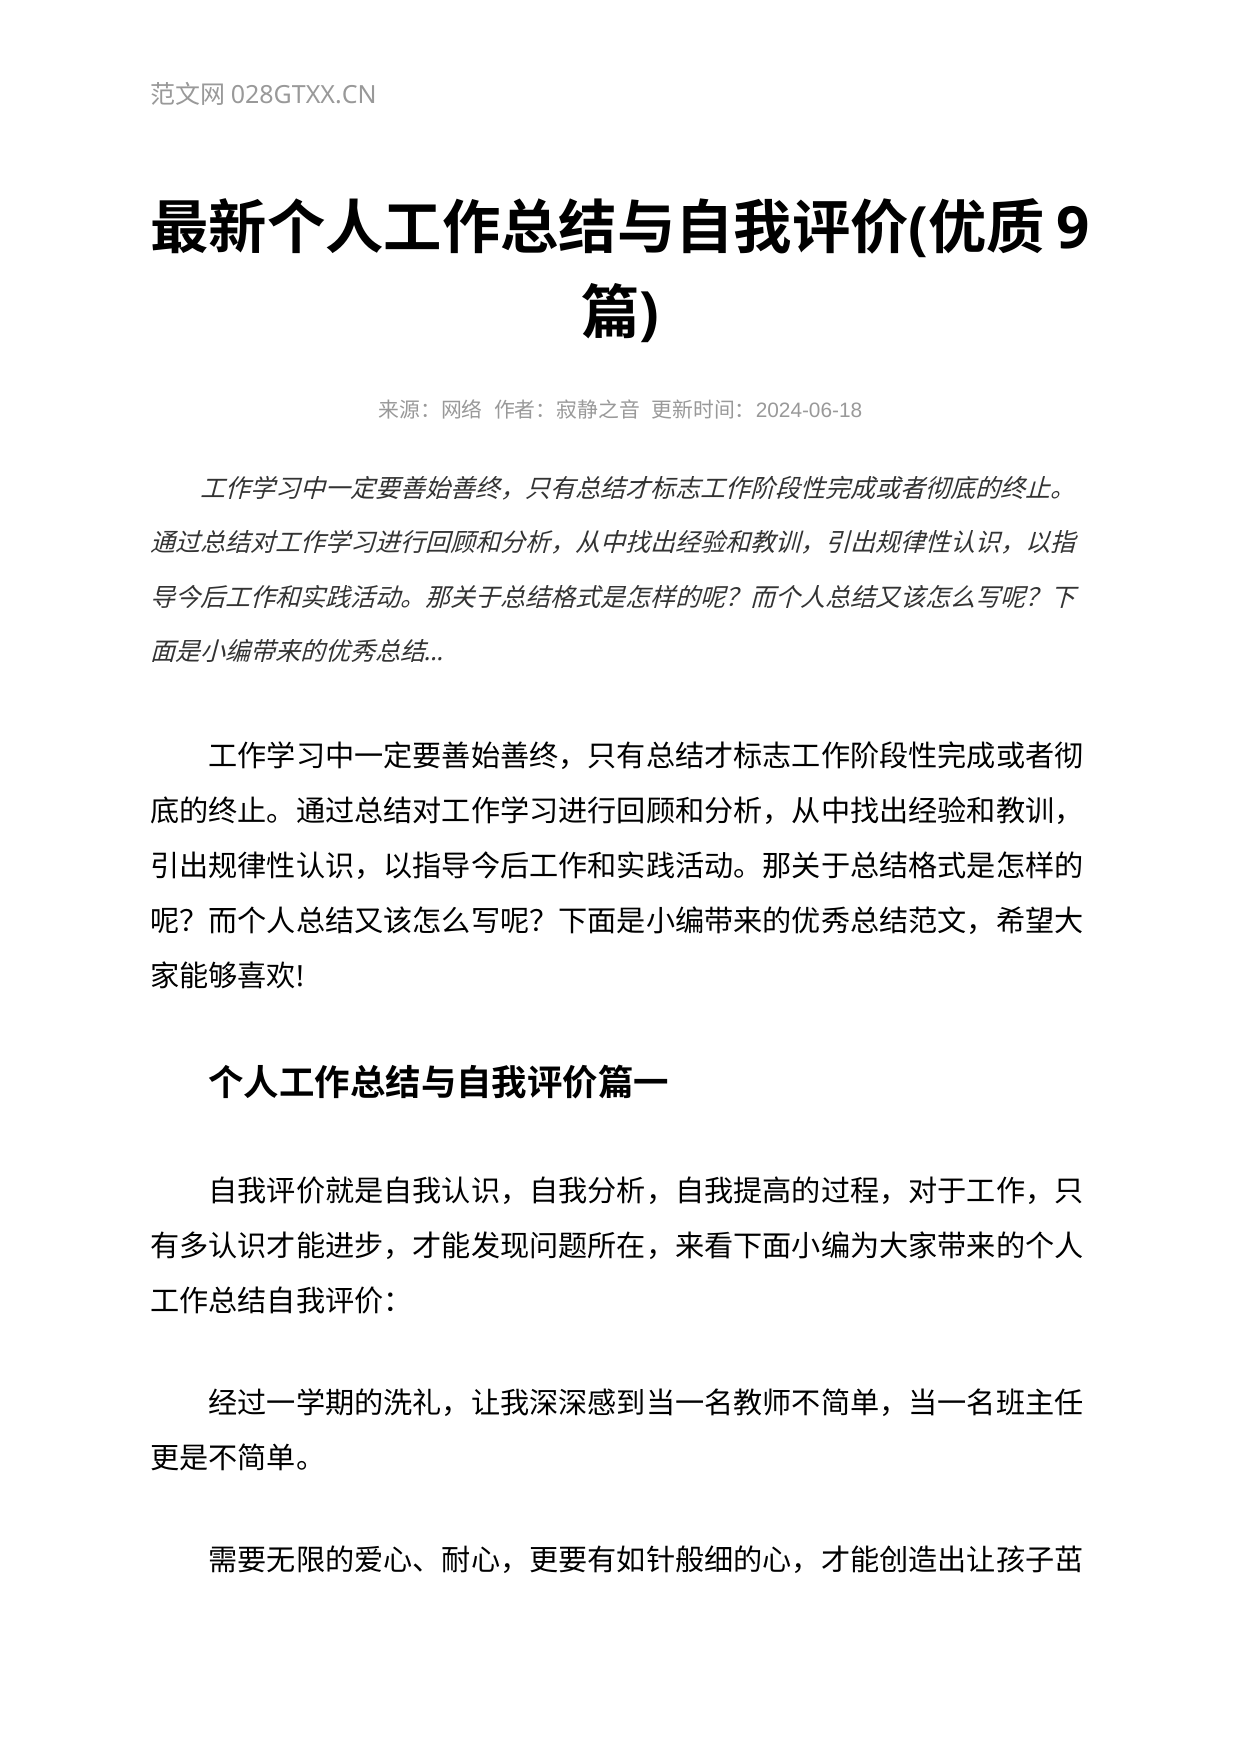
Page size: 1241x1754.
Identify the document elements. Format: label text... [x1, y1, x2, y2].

text 个人工作总结与自我评价篇一 [150, 1054, 1090, 1106]
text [150, 1536, 1090, 1578]
text 工作学习中一定要善始善终，只有总结才标志工作阶段性完成或者彻底的终止。通过总结对工作学习进行回顾和分析，从中找出经验和教训，引出规律性认识，以指导今后工作和实践活动。那关于总结格式是怎样的呢？而个人总结又该怎么写呢？下面是小编带来的优秀总结... [150, 468, 1090, 668]
text 来源：网络 作者：寂静之音 更新时间：2024-06-18 [150, 398, 1090, 422]
text 自我评价就是自我认识，自我分析，自我提高的过程，对于工作，只有多认识才能进步，才能发现问题所在，来看下面小编为大家带来的个人工作总结自我评价： [150, 1168, 1090, 1320]
text 经过一学期的洗礼，让我深深感到当一名教师不简单，当一名班主任更是不简单。 [150, 1379, 1090, 1477]
subtitle 最新个人工作总结与自我评价(优质9篇) [150, 181, 1090, 351]
text 工作学习中一定要善始善终，只有总结才标志工作阶段性完成或者彻底的终止。通过总结对工作学习进行回顾和分析，从中找出经验和教训，引出规律性认识，以指导今后工作和实践活动。那关于总结格式是怎样的呢？而个人总结又该怎么写呢？下面是小编带来的优秀总结范文，希望大家能够喜欢! [150, 733, 1090, 995]
